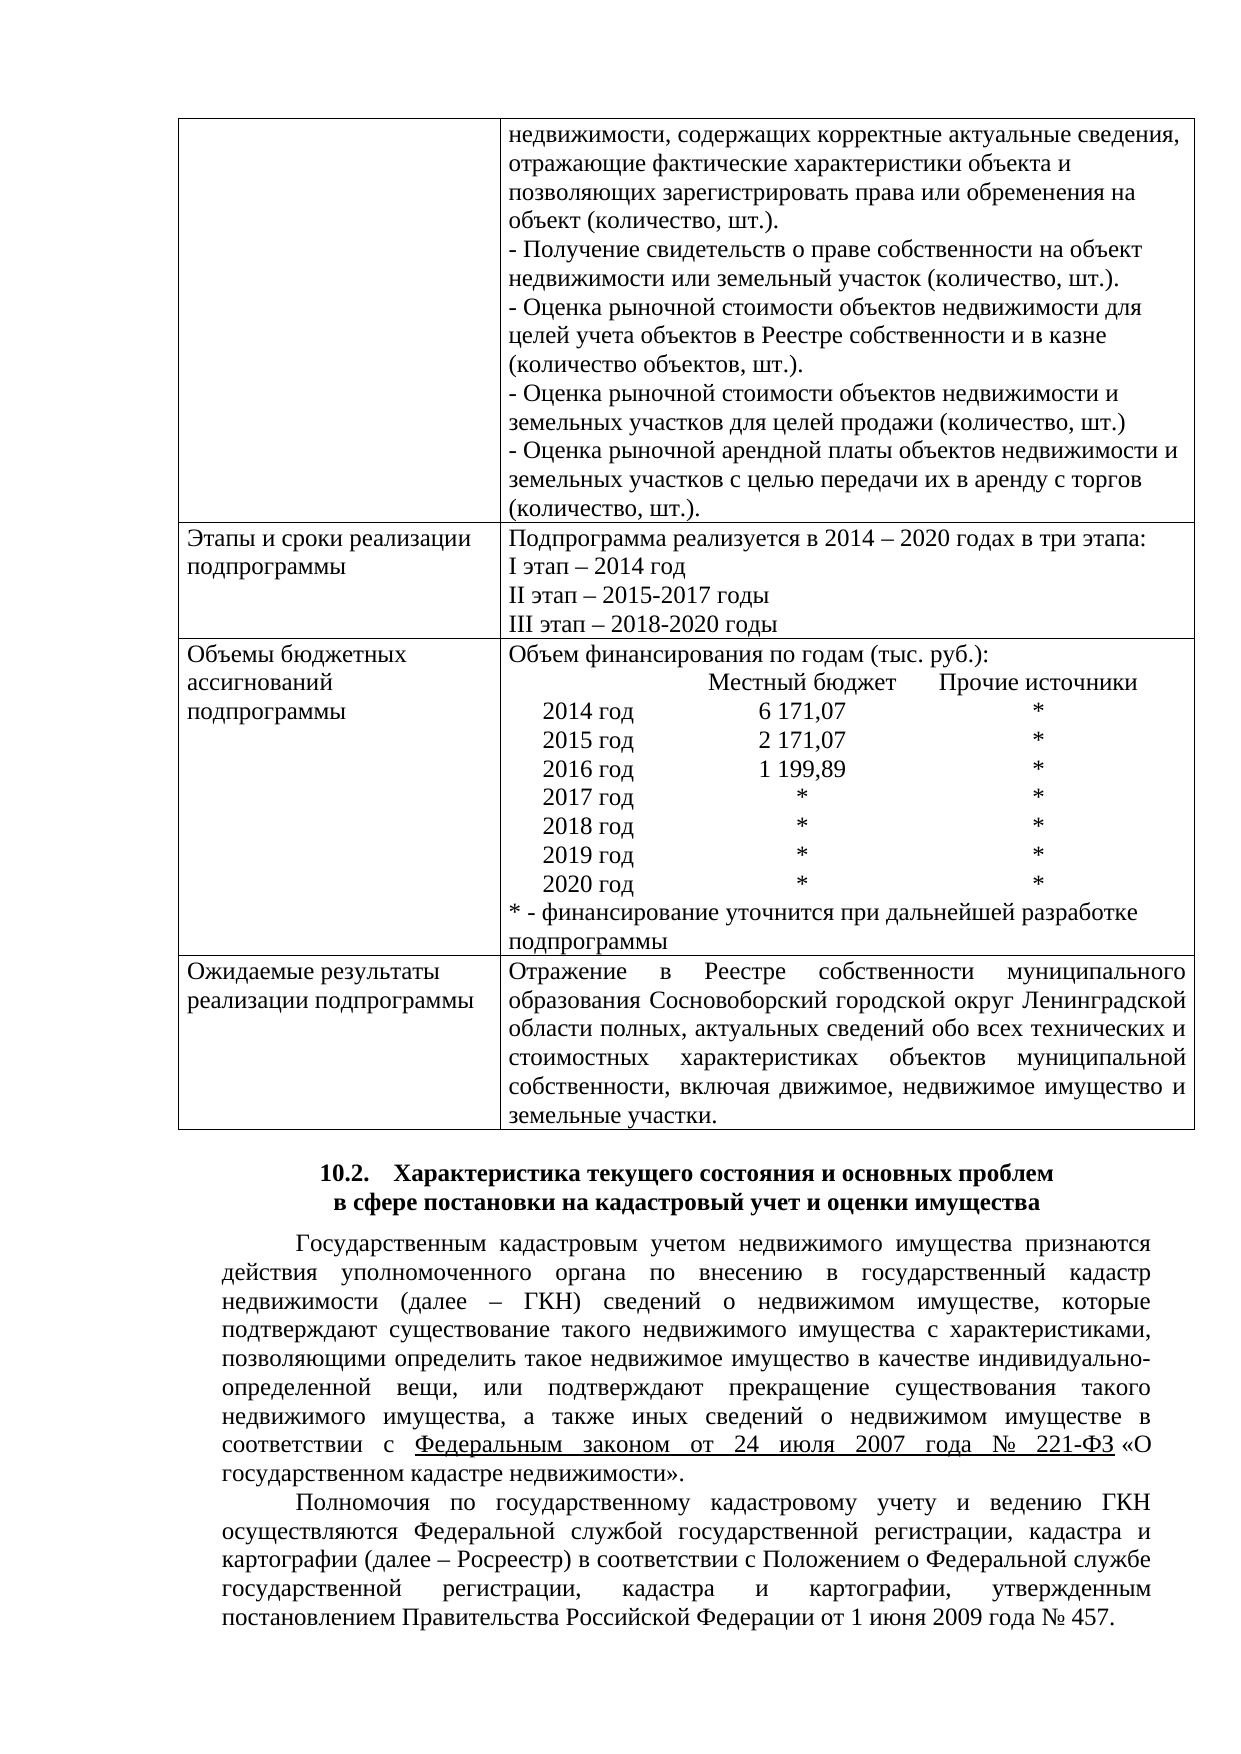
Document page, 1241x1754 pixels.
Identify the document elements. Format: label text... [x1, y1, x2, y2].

table_cell Объем финансирования по годам (тыс. руб.): * - финансирование уточнится при дальнейшей разработке подпрограммы [501, 639, 1194, 955]
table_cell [501, 119, 1194, 522]
text Государственным кадастровым учетом недвижимого имущества признаются действия уполномоченного органа по внесению в государственный кадастр недвижимости (далее – ГКН) сведений о недвижимом имуществе, которые подтверждают существование такого недвижимого имущества с характеристиками, позволяющими определить такое недвижимое имущество в качестве индивидуально-определенной вещи, или подтверждают прекращение существования такого недвижимого имущества, а также иных сведений о недвижимом имуществе в соответствии с Федеральным законом от 24 июля 2007 года № 221-ФЗ «О государственном кадастре недвижимости». [222, 1228, 1152, 1487]
text в сфере постановки на кадастровый учет и оценки имущества [222, 1187, 1152, 1216]
table_cell Подпрограмма реализуется в 2014 – 2020 годах в три этапа: I этап – 2014 год II этап – 2015-2017 годы III этап – 2018-2020 годы [501, 523, 1194, 638]
list Характеристика текущего состояния и основных проблем [222, 1158, 1152, 1187]
table_cell Этапы и сроки реализации подпрограммы [179, 523, 500, 638]
text Полномочия по государственному кадастровому учету и ведению ГКН осуществляются Федеральной службой государственной регистрации, кадастра и картографии (далее – Росреестр) в соответствии с Положением о Федеральной службе государственной регистрации, кадастра и картографии, утвержденным постановлением Правительства Российской Федерации от 1 июня 2009 года № 457. [222, 1487, 1152, 1631]
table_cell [179, 119, 500, 522]
table_cell Отражение в Реестре собственности муниципального образования Сосновоборский городской округ Ленинградской области полных, актуальных сведений обо всех технических и стоимостных характеристиках объектов муниципальной собственности, включая движимое, недвижимое имущество и земельные участки. [501, 956, 1194, 1128]
table_cell Ожидаемые результаты реализации подпрограммы [179, 956, 500, 1128]
table_cell Объемы бюджетных ассигнований подпрограммы [179, 639, 500, 955]
